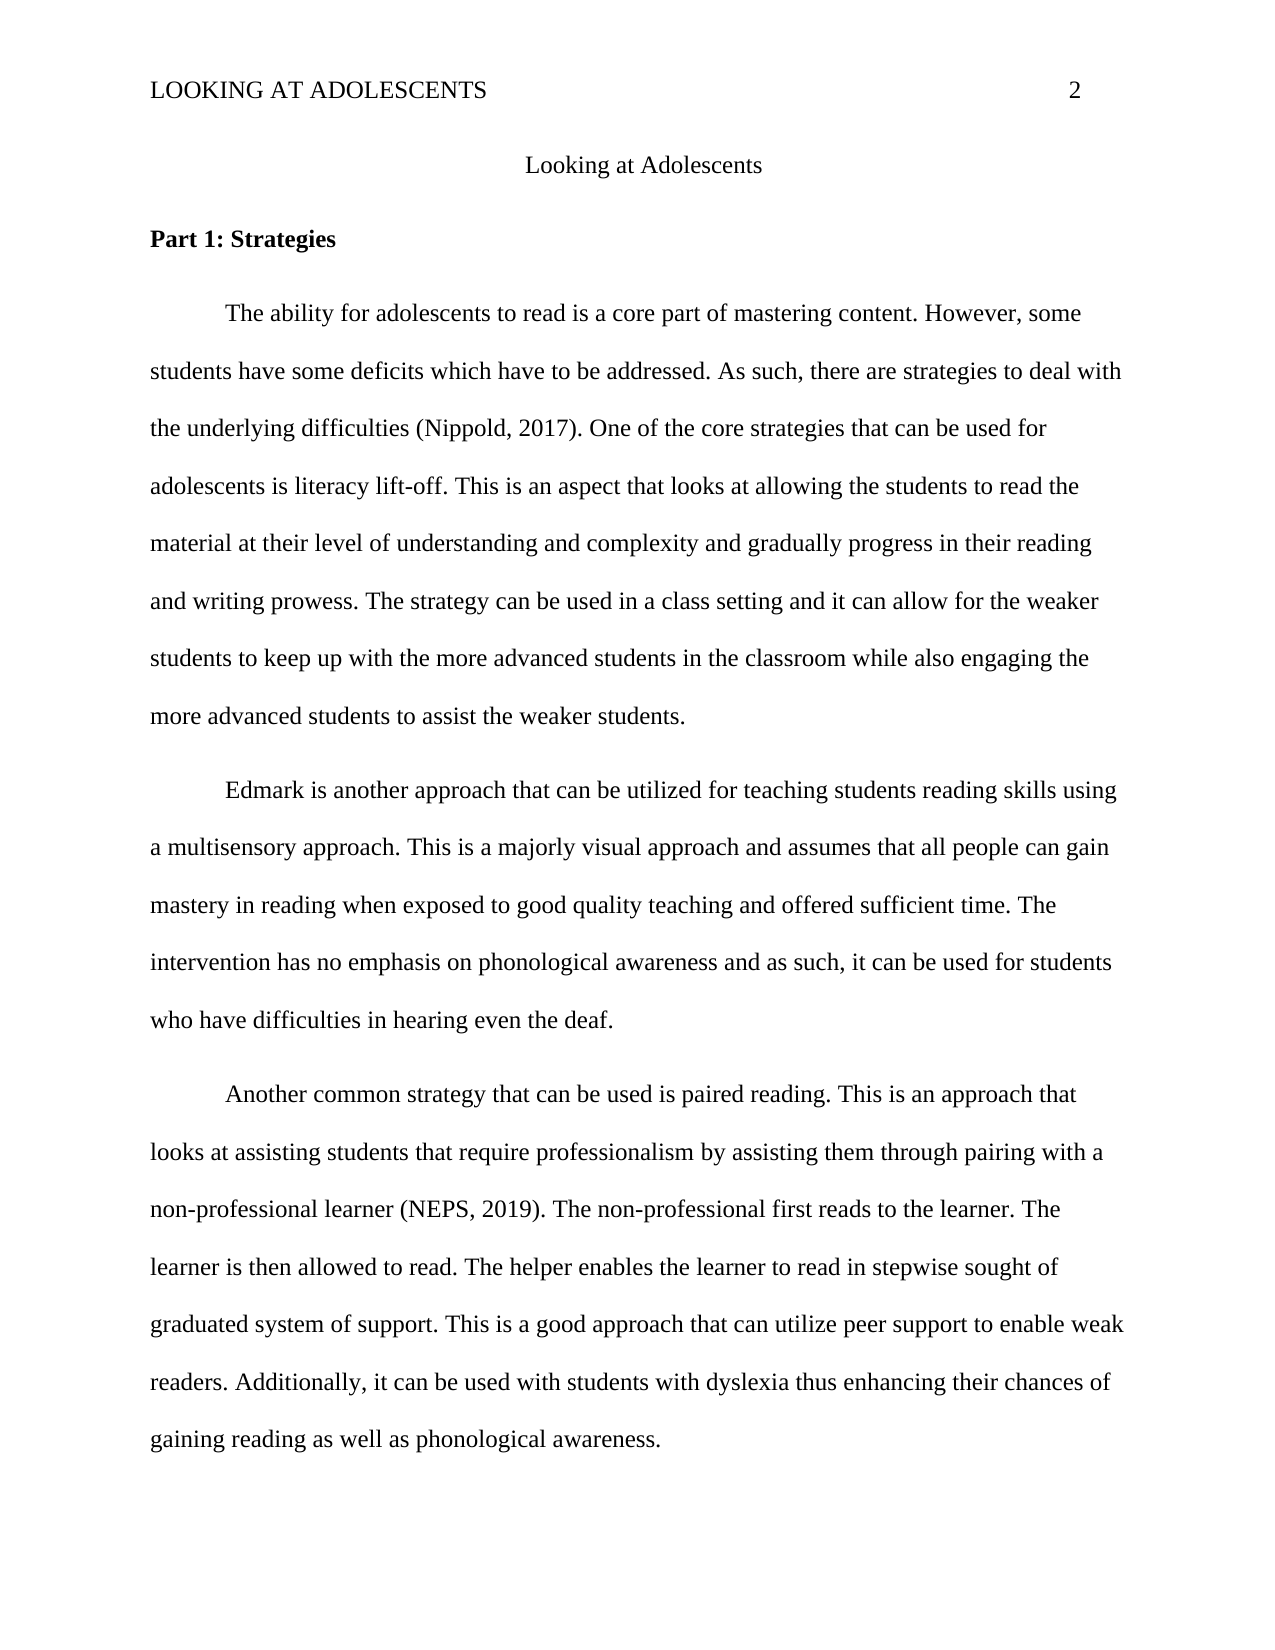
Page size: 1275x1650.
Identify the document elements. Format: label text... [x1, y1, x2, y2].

text Edmark is another approach that can be utilized for teaching students reading skills using a multisensory approach. This is a majorly visual approach and assumes that all people can gain mastery in reading when exposed to good quality teaching and offered sufficient time. The intervention has no emphasis on phonological awareness and as such, it can be used for students who have difficulties in hearing even the deaf. [150, 775, 1125, 1034]
text Part 1: Strategies [150, 224, 1125, 253]
text Looking at Adolescents [450, 150, 1125, 179]
text The ability for adolescents to read is a core part of mastering content. However, some students have some deficits which have to be addressed. As such, there are strategies to deal with the underlying difficulties (Nippold, 2017). One of the core strategies that can be used for adolescents is literacy lift-off. This is an aspect that looks at allowing the students to read the material at their level of understanding and complexity and gradually progress in their reading and writing prowess. The strategy can be used in a class setting and it can allow for the weaker students to keep up with the more advanced students in the classroom while also engaging the more advanced students to assist the weaker students. [150, 298, 1125, 729]
text Another common strategy that can be used is paired reading. This is an approach that looks at assisting students that require professionalism by assisting them through pairing with a non-professional learner (NEPS, 2019). The non-professional first reads to the learner. The learner is then allowed to read. The helper enables the learner to read in stepwise sought of graduated system of support. This is a good approach that can utilize peer support to enable weak readers. Additionally, it can be used with students with dyslexia thus enhancing their chances of gaining reading as well as phonological awareness. [150, 1079, 1125, 1453]
